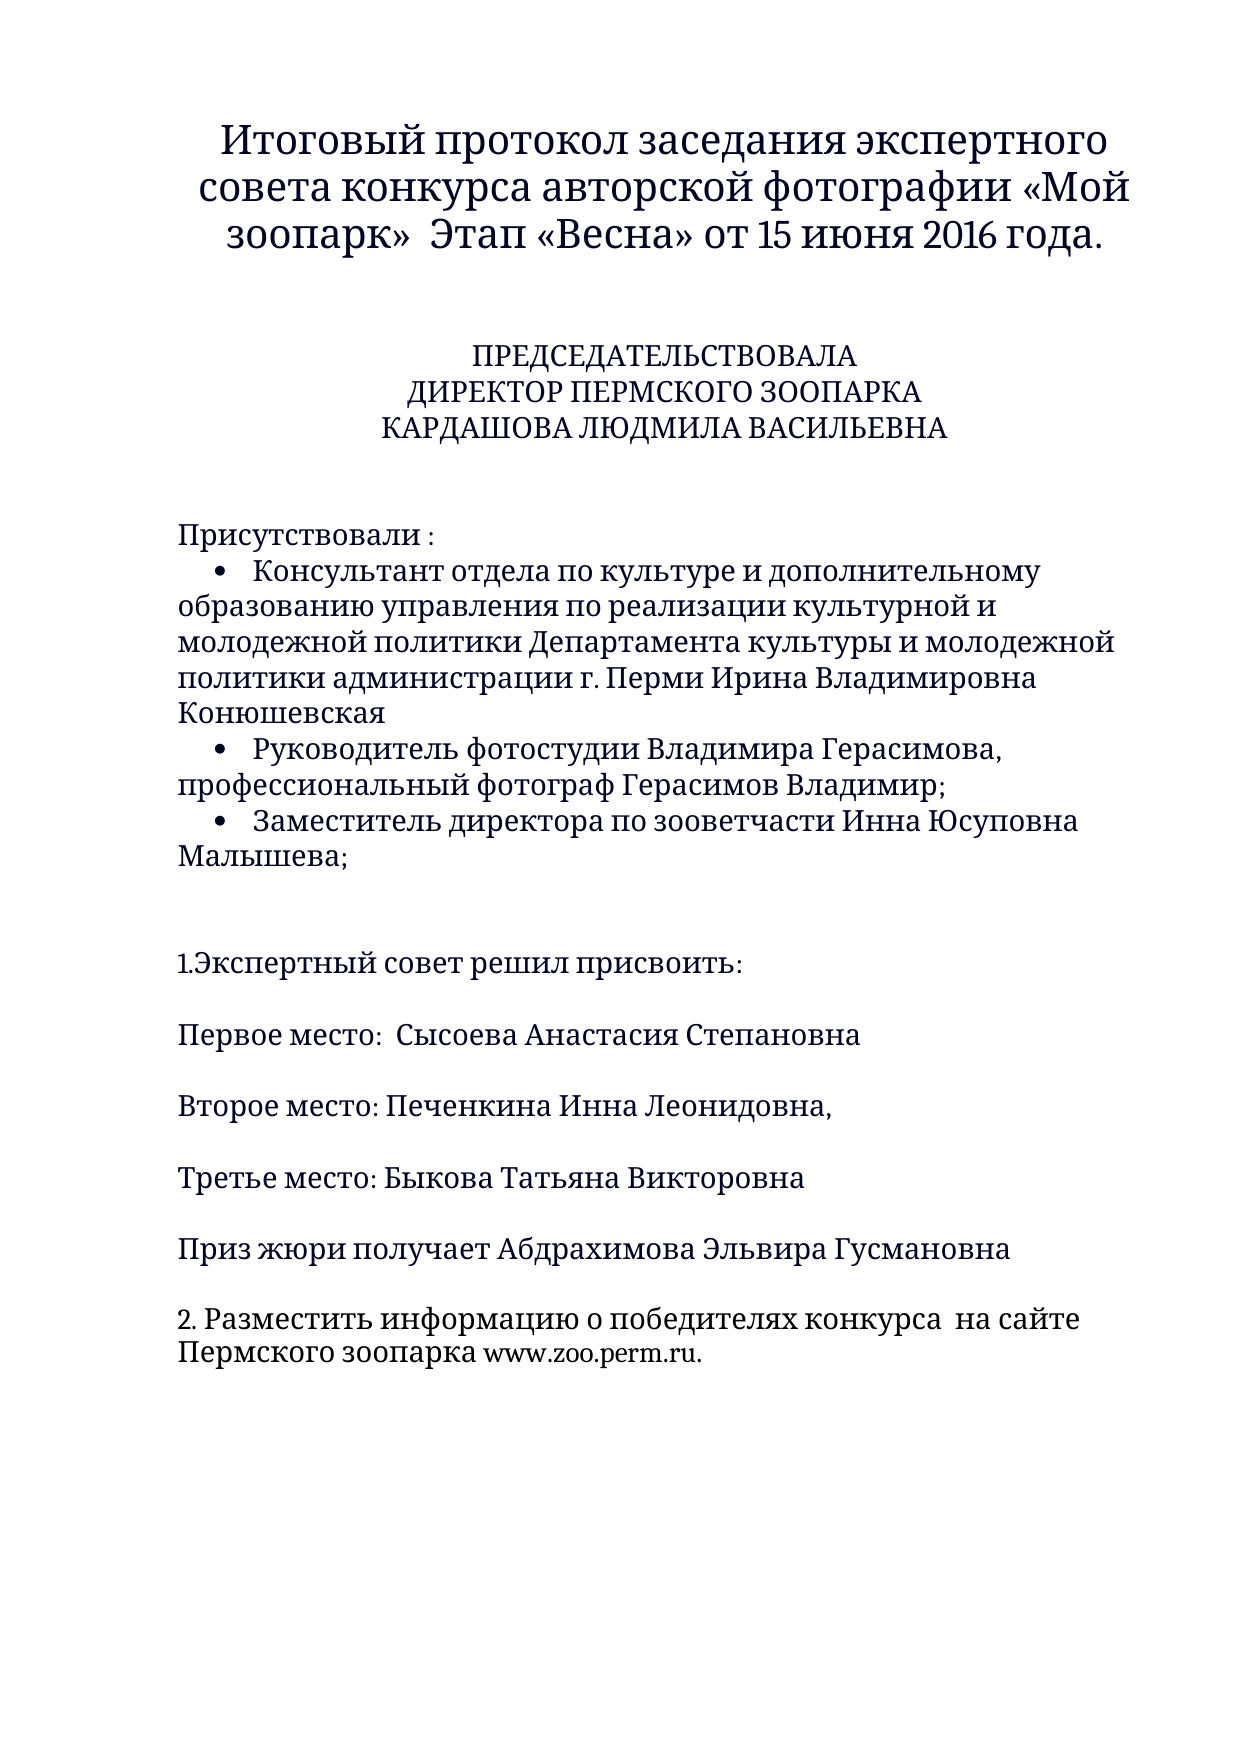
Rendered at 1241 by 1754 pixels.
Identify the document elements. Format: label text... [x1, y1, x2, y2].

text Третье место: Быкова Татьяна Викторовна [177, 1160, 1152, 1196]
list Консультант отдела по культуре и дополнительному [215, 552, 1152, 588]
list Заместитель директора по зооветчасти Инна Юсуповна [215, 803, 1152, 838]
text Присутствовали : [177, 517, 1152, 552]
text Второе место: Печенкина Инна Леонидовна, [177, 1088, 1152, 1124]
text Первое место: Сысоева Анастасия Степановна [177, 1017, 1152, 1053]
text образованию управления по реализации культурной и [177, 588, 1152, 624]
text политики администрации г. Перми Ирина Владимировна [177, 660, 1152, 695]
text Итоговый протокол заседания экспертного совета конкурса авторской фотографии «Мой зоопарк» Этап «Весна» от 15 июня 2016 года. [177, 118, 1152, 258]
text профессиональный фотограф Герасимов Владимир; [177, 767, 1152, 803]
text молодежной политики Департамента культуры и молодежной [177, 624, 1152, 660]
list Руководитель фотостудии Владимира Герасимова, [215, 731, 1152, 767]
text 1.Экспертный совет решил присвоить: [177, 946, 1152, 981]
text 2. Разместить информацию о победителях конкурса на сайте Пермского зоопарка www.zoo.perm.ru. [177, 1303, 1112, 1370]
text Малышева; [177, 838, 1152, 874]
text Приз жюри получает Абдрахимова Эльвира Гусмановна [177, 1231, 1152, 1267]
text ПРЕДСЕДАТЕЛЬСТВОВАЛА [177, 338, 1152, 374]
text Конюшевская [177, 695, 1152, 731]
text КАРДАШОВА ЛЮДМИЛА ВАСИЛЬЕВНА [177, 409, 1152, 445]
text ДИРЕКТОР ПЕРМСКОГО ЗООПАРКА [177, 374, 1152, 409]
